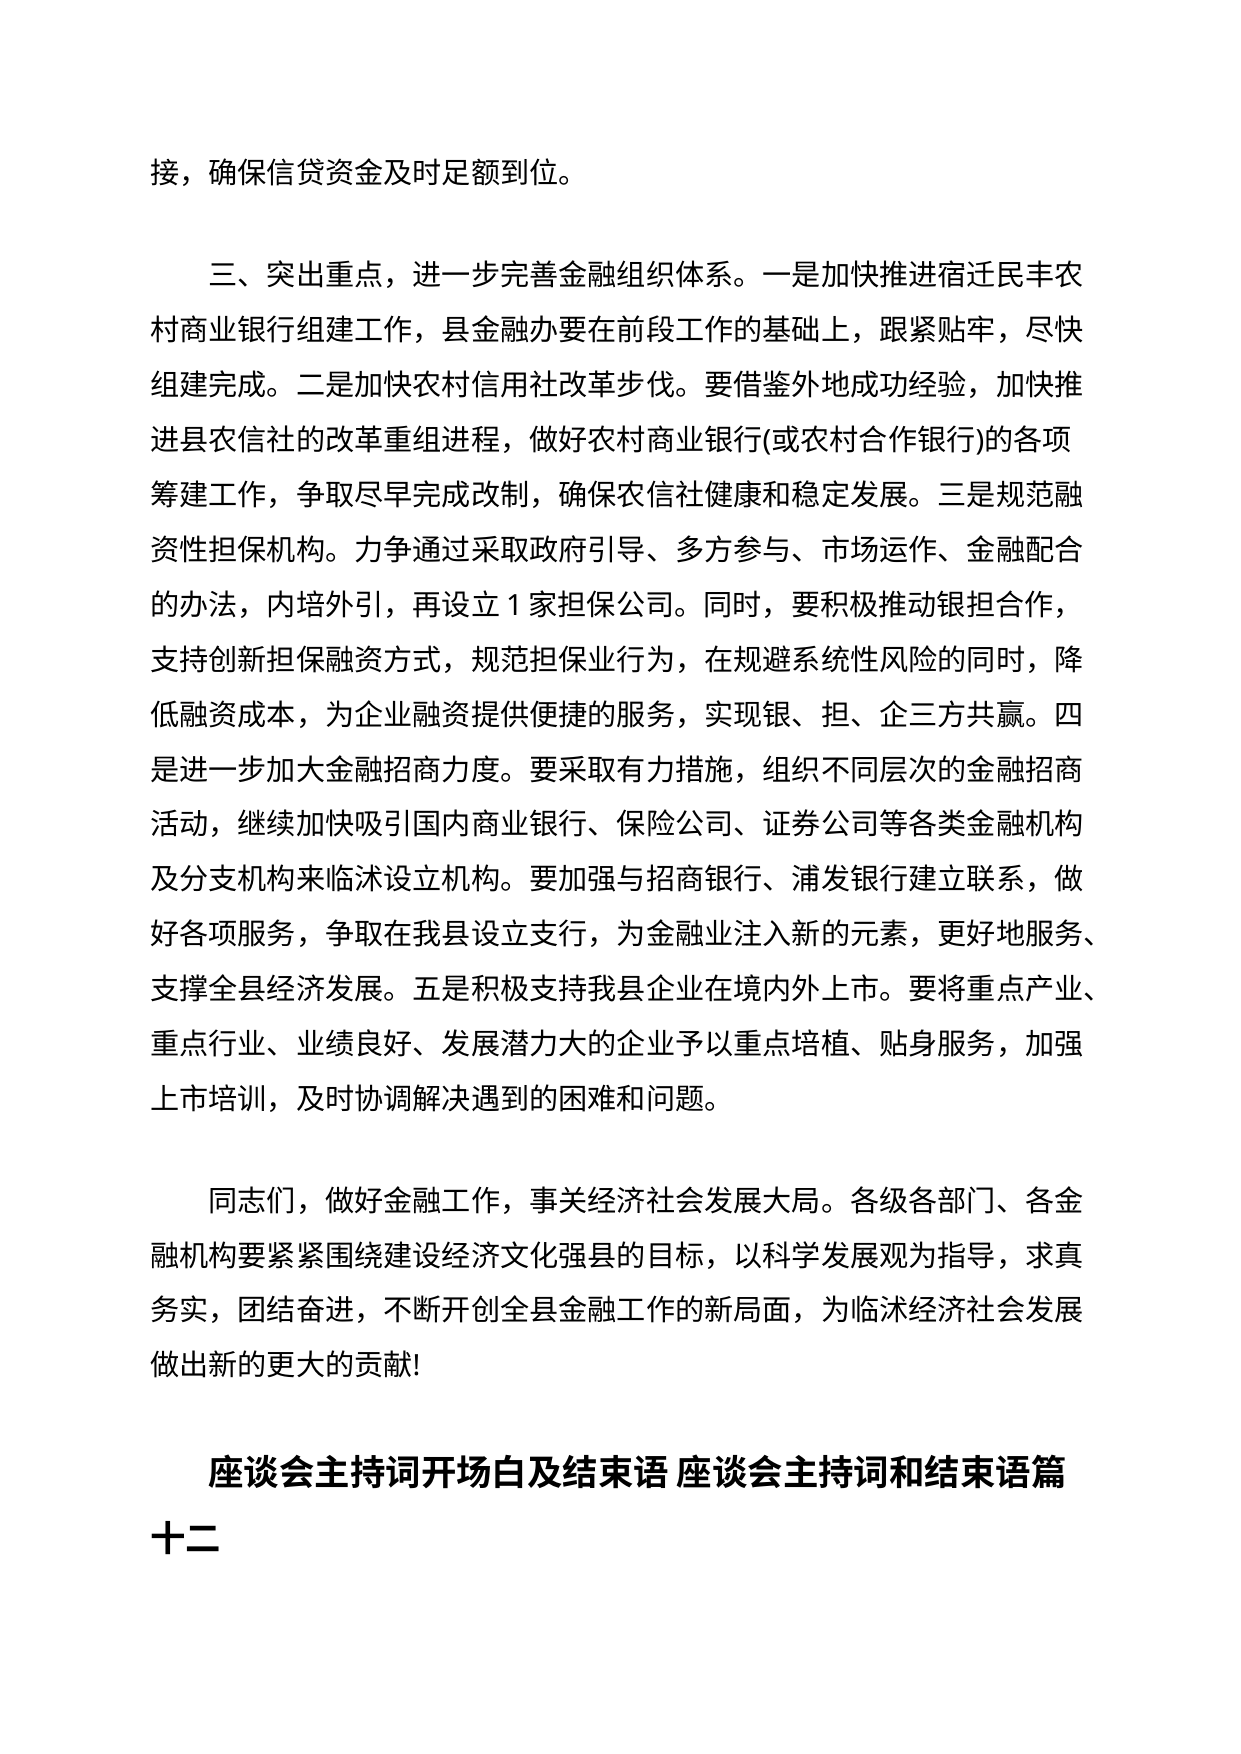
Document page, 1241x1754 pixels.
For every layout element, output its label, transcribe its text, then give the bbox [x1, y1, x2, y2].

text 三、突出重点，进一步完善金融组织体系。一是加快推进宿迁民丰农村商业银行组建工作，县金融办要在前段工作的基础上，跟紧贴牢，尽快组建完成。二是加快农村信用社改革步伐。要借鉴外地成功经验，加快推进县农信社的改革重组进程，做好农村商业银行(或农村合作银行)的各项筹建工作，争取尽早完成改制，确保农信社健康和稳定发展。三是规范融资性担保机构。力争通过采取政府引导、多方参与、市场运作、金融配合的办法，内培外引，再设立1家担保公司。同时，要积极推动银担合作，支持创新担保融资方式，规范担保业行为，在规避系统性风险的同时，降低融资成本，为企业融资提供便捷的服务，实现银、担、企三方共赢。四是进一步加大金融招商力度。要采取有力措施，组织不同层次的金融招商活动，继续加快吸引国内商业银行、保险公司、证券公司等各类金融机构及分支机构来临沭设立机构。要加强与招商银行、浦发银行建立联系，做好各项服务，争取在我县设立支行，为金融业注入新的元素，更好地服务、支撑全县经济发展。五是积极支持我县企业在境内外上市。要将重点产业、重点行业、业绩良好、发展潜力大的企业予以重点培植、贴身服务，加强上市培训，及时协调解决遇到的困难和问题。 [150, 252, 1090, 1118]
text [150, 150, 1090, 192]
text 座谈会主持词开场白及结束语 座谈会主持词和结束语篇十二 [150, 1444, 1090, 1562]
text 同志们，做好金融工作，事关经济社会发展大局。各级各部门、各金融机构要紧紧围绕建设经济文化强县的目标，以科学发展观为指导，求真务实，团结奋进，不断开创全县金融工作的新局面，为临沭经济社会发展做出新的更大的贡献! [150, 1177, 1090, 1384]
